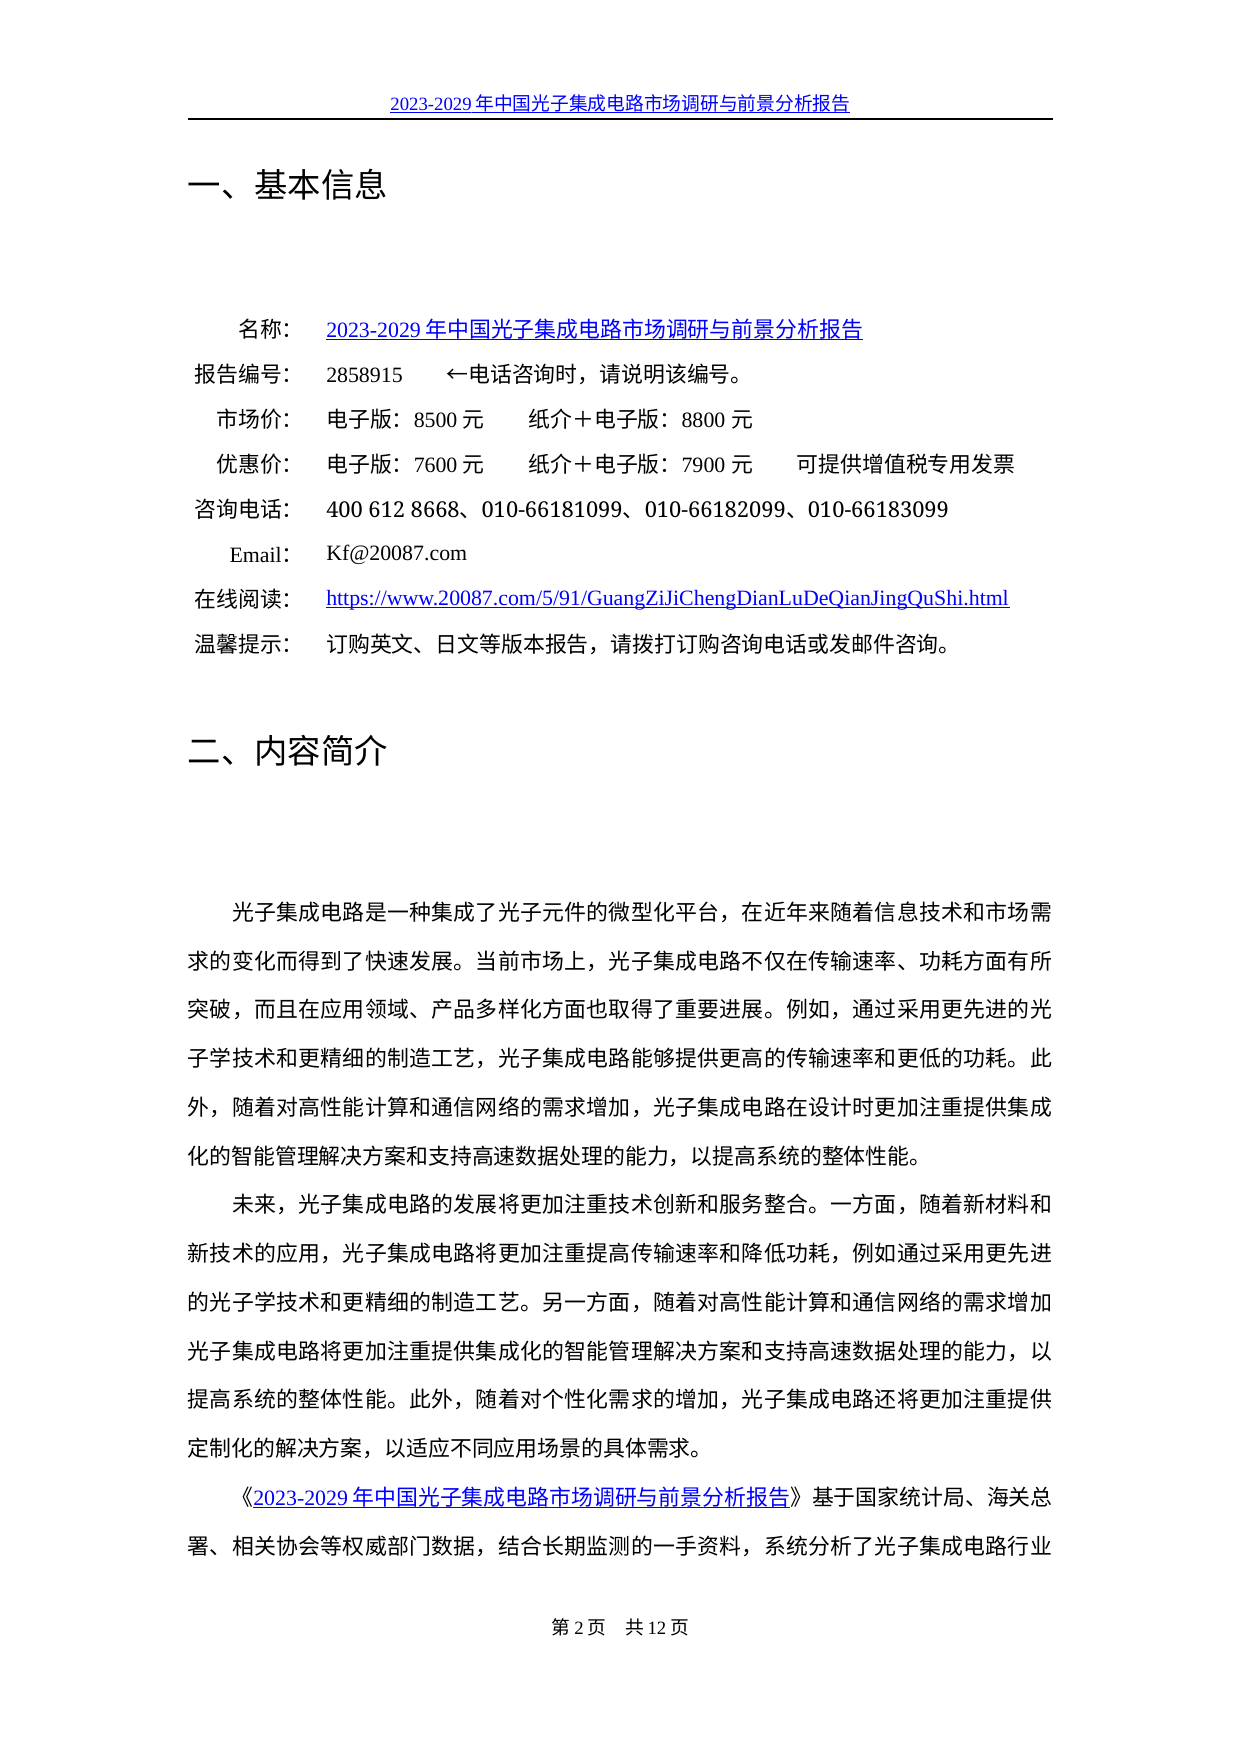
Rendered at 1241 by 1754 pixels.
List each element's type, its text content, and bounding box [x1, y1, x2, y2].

table_cell 优惠价： [167, 447, 315, 492]
table_cell 咨询电话： [167, 492, 315, 537]
table_cell Kf@20087.com [315, 537, 1073, 582]
table_cell 在线阅读： [167, 582, 315, 627]
table_cell [315, 582, 1073, 627]
table_cell 报告编号： [167, 357, 315, 402]
table_cell 订购英文、日文等版本报告，请拨打订购咨询电话或发邮件咨询。 [315, 627, 1073, 672]
table_cell 市场价： [167, 402, 315, 447]
table_cell 电子版：8500 元 纸介＋电子版：8800 元 [315, 402, 1073, 447]
table_cell 400 612 8668、010-66181099、010-66182099、010-66183099 [315, 492, 1073, 537]
title 二、内容简介 [187, 717, 1053, 782]
table_cell 2858915 ←电话咨询时，请说明该编号。 [315, 357, 1073, 402]
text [187, 894, 1053, 1561]
table_cell Email： [167, 537, 315, 582]
table_header 2023-2029年中国光子集成电路市场调研与前景分析报告 [315, 312, 1073, 357]
table_header 名称： [167, 312, 315, 357]
title 一、基本信息 [187, 150, 1053, 215]
table_cell 温馨提示： [167, 627, 315, 672]
table_cell 电子版：7600 元 纸介＋电子版：7900 元 可提供增值税专用发票 [315, 447, 1073, 492]
